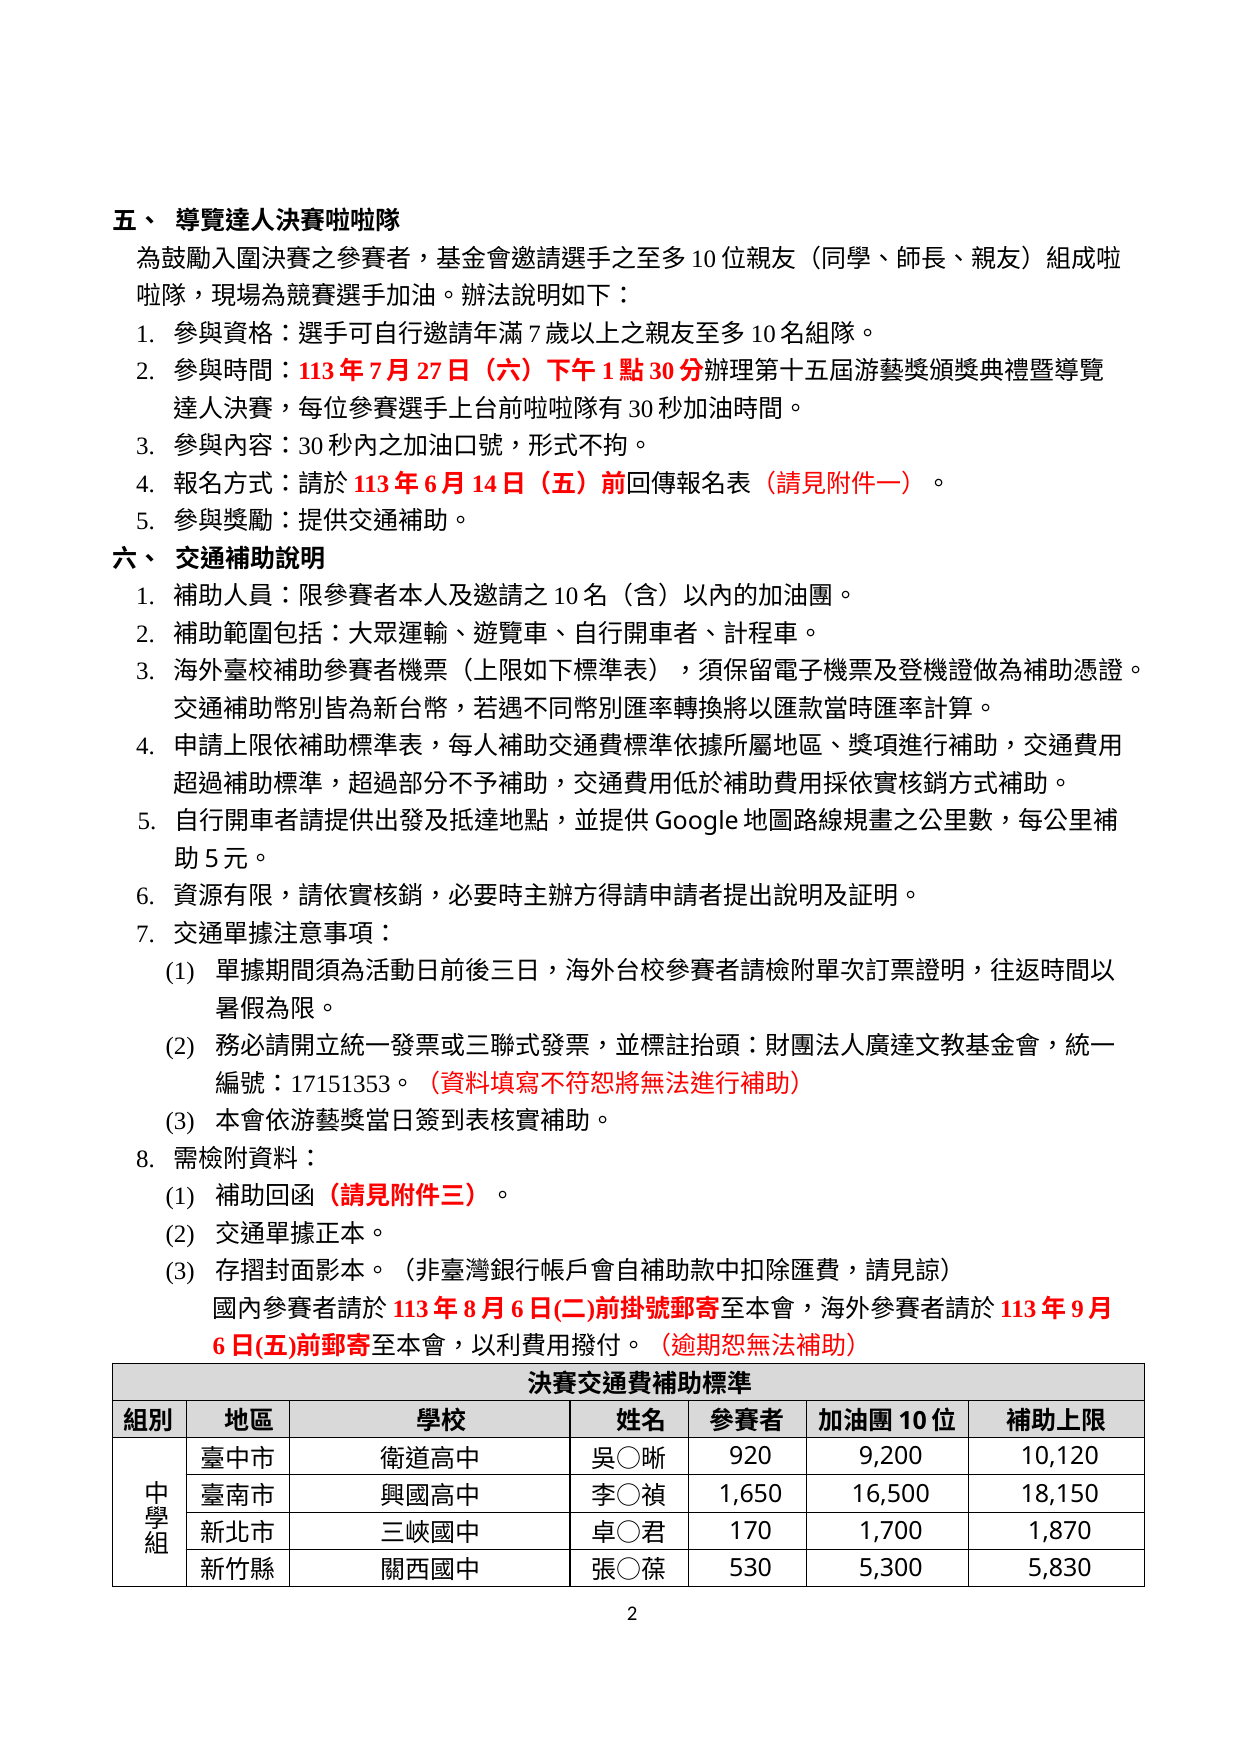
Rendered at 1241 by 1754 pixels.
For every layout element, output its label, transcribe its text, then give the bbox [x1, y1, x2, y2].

list 交通單據注意事項： [136, 912, 1128, 950]
table_cell 1,870 [969, 1513, 1144, 1549]
list 務必請開立統一發票或三聯式發票，並標註抬頭：財團法人廣達文教基金會，統一編號：17151353。（資料填寫不符恕將無法進行補助） [165, 1025, 1128, 1100]
list 參與時間：113年7月27日（六）下午1點30分辦理第十五屆游藝獎頒獎典禮暨導覽達人決賽，每位參賽選手上台前啦啦隊有30秒加油時間。 [136, 350, 1128, 425]
list 為鼓勵入圍決賽之參賽者，基金會邀請選手之至多10位親友（同學、師長、親友）組成啦啦隊，現場為競賽選手加油。辦法說明如下： [136, 237, 1128, 312]
table_cell 新竹縣 [187, 1550, 289, 1586]
table_cell 臺南市 [187, 1475, 289, 1512]
list 參與資格：選手可自行邀請年滿7歲以上之親友至多10名組隊。 [136, 312, 1128, 350]
table_cell 關西國中 [290, 1550, 569, 1586]
table_cell 新北市 [187, 1513, 289, 1549]
table_cell 1,650 [689, 1475, 806, 1512]
table_cell 參賽者 [689, 1401, 806, 1437]
list 參與內容：30秒內之加油口號，形式不拘。 [136, 425, 1128, 462]
table_cell 10,120 [969, 1438, 1144, 1474]
list 補助回函（請見附件三）。 [165, 1175, 1128, 1212]
table_cell 張○葆 [571, 1550, 688, 1586]
table_cell 5,300 [807, 1550, 968, 1586]
list 申請上限依補助標準表，每人補助交通費標準依據所屬地區、獎項進行補助，交通費用超過補助標準，超過部分不予補助，交通費用低於補助費用採依實核銷方式補助。 [136, 725, 1128, 800]
list 補助人員：限參賽者本人及邀請之10名（含）以內的加油團。 [136, 575, 1128, 612]
list 導覽達人決賽啦啦隊 [112, 200, 1128, 237]
list 交通單據正本。 [165, 1212, 1128, 1250]
table_cell 5,830 [969, 1550, 1144, 1586]
table_cell 卓○君 [571, 1513, 688, 1549]
list 單據期間須為活動日前後三日，海外台校參賽者請檢附單次訂票證明，往返時間以暑假為限。 [165, 950, 1128, 1025]
table_cell 中學組 [113, 1438, 186, 1586]
list 本會依游藝獎當日簽到表核實補助。 [165, 1100, 1128, 1137]
table_cell 170 [689, 1513, 806, 1549]
table_header 決賽交通費補助標準 [113, 1364, 1144, 1400]
list 自行開車者請提供出發及抵達地點，並提供Google地圖路線規畫之公里數，每公里補助5元。 [137, 800, 1128, 875]
list 交通補助說明 [112, 537, 1128, 575]
table_cell 臺中市 [187, 1438, 289, 1474]
table_cell 姓名 [571, 1401, 688, 1437]
table_cell 920 [689, 1438, 806, 1474]
table_cell 530 [689, 1550, 806, 1586]
table_cell 16,500 [807, 1475, 968, 1512]
table_cell 吳○晰 [571, 1438, 688, 1474]
list 存摺封面影本。（非臺灣銀行帳戶會自補助款中扣除匯費，請見諒） [165, 1250, 1128, 1287]
table_cell 9,200 [807, 1438, 968, 1474]
table_cell 地區 [187, 1401, 289, 1437]
table_cell 衛道高中 [290, 1438, 569, 1474]
table_cell 1,700 [807, 1513, 968, 1549]
list 參與獎勵：提供交通補助。 [136, 500, 1128, 537]
table_cell 18,150 [969, 1475, 1144, 1512]
list 海外臺校補助參賽者機票（上限如下標準表），須保留電子機票及登機證做為補助憑證。交通補助幣別皆為新台幣，若遇不同幣別匯率轉換將以匯款當時匯率計算。 [136, 650, 1128, 725]
table_cell 補助上限 [969, 1401, 1144, 1437]
list 報名方式：請於113年6月14日（五）前回傳報名表（請見附件一）。 [136, 462, 1128, 500]
table_cell 學校 [290, 1401, 569, 1437]
table_cell 興國高中 [290, 1475, 569, 1512]
list 補助範圍包括：大眾運輸、遊覽車、自行開車者、計程車。 [136, 612, 1128, 650]
table_cell 李○禎 [571, 1475, 688, 1512]
table_cell 加油團10位 [807, 1401, 968, 1437]
list 需檢附資料： [136, 1137, 1128, 1175]
list 資源有限，請依實核銷，必要時主辦方得請申請者提出說明及証明。 [136, 875, 1128, 912]
table_cell 組別 [113, 1401, 186, 1437]
table_cell 三峽國中 [290, 1513, 569, 1549]
text 國內參賽者請於113年8月6日(二)前掛號郵寄至本會，海外參賽者請於113年9月6日(五)前郵寄至本會，以利費用撥付。（逾期恕無法補助） [212, 1287, 1128, 1362]
